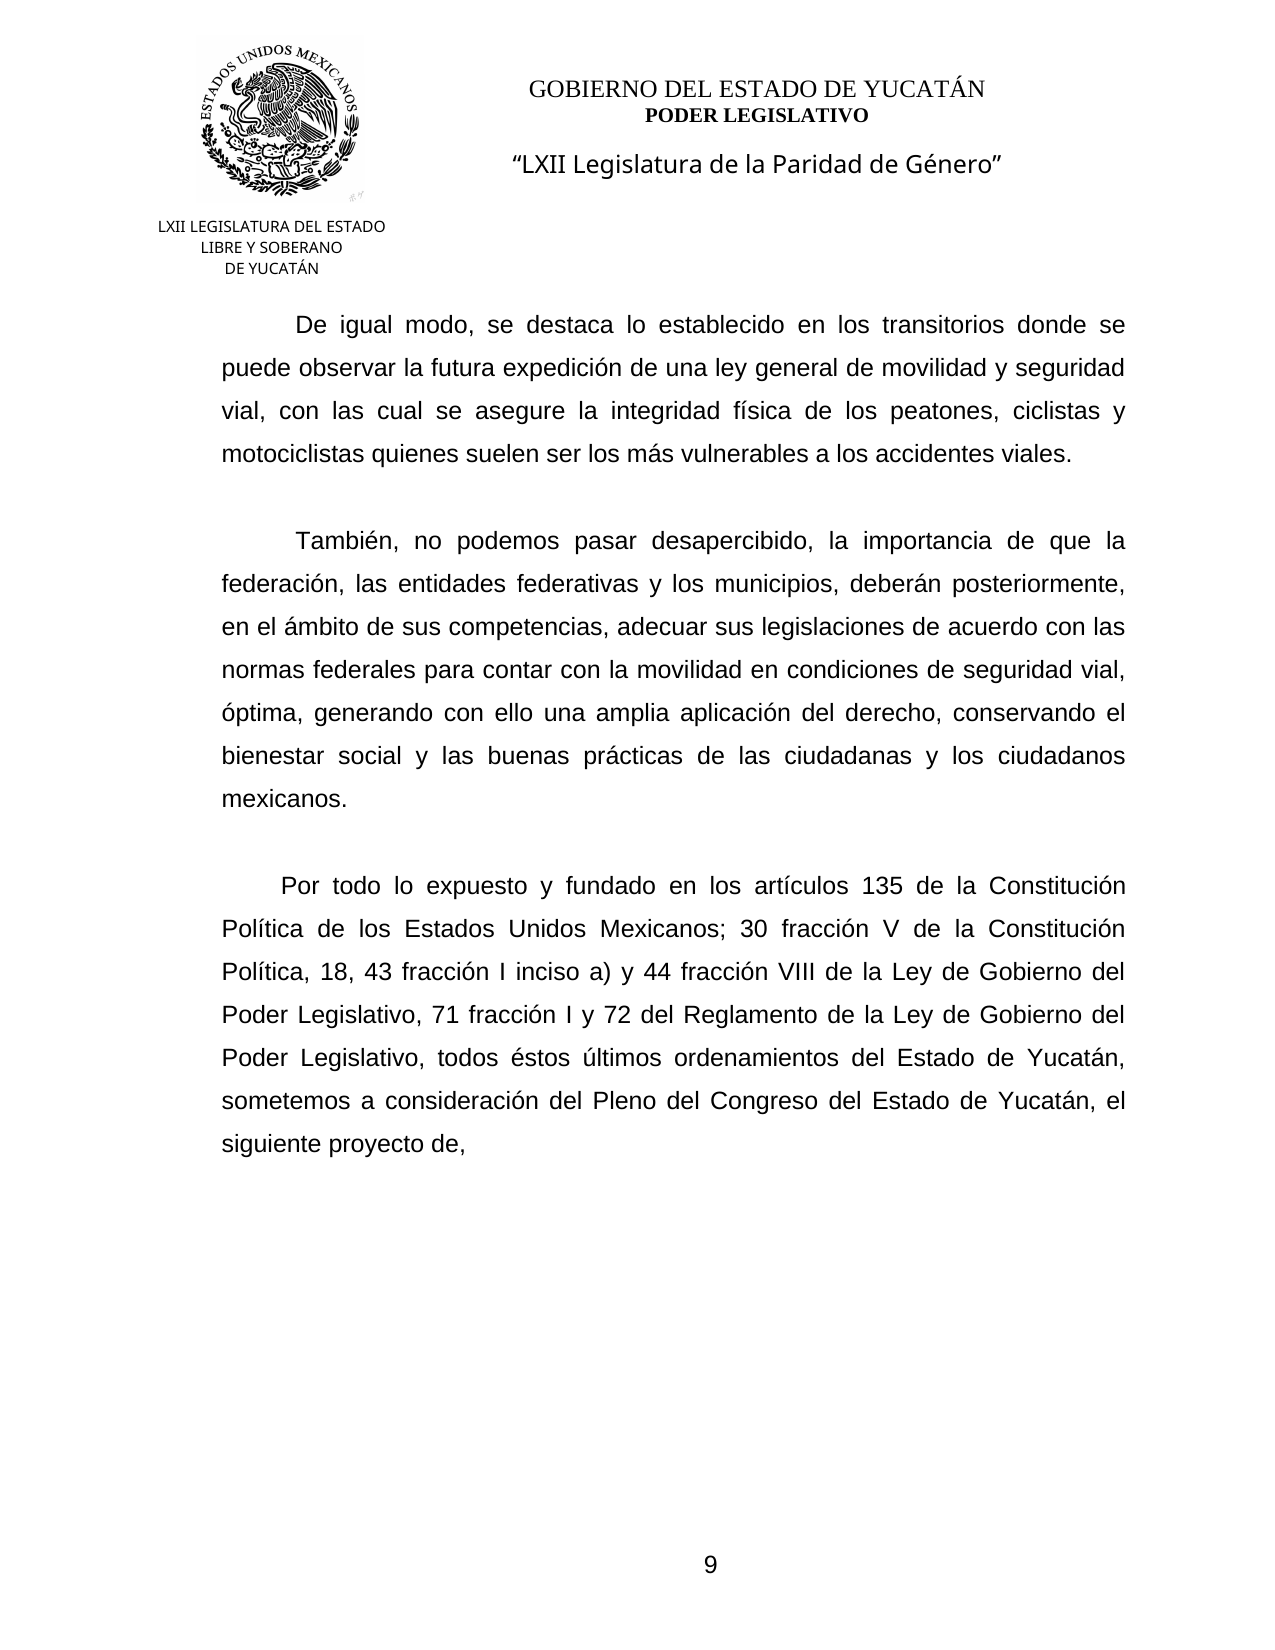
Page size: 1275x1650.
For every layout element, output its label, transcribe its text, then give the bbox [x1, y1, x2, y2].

picture [195, 35, 365, 203]
text Por todo lo expuesto y fundado en los artículos 135 de la Constitución Política de los Estados Unidos Mexicanos; 30 fracción V de la Constitución Política, 18, 43 fracción I inciso a) y 44 fracción VIII de la Ley de Gobierno del Poder Legislativo, 71 fracción I y 72 del Reglamento de la Ley de Gobierno del Poder Legislativo, todos éstos últimos ordenamientos del Estado de Yucatán, sometemos a consideración del Pleno del Congreso del Estado de Yucatán, el siguiente proyecto de, [221, 871, 1127, 1158]
text También, no podemos pasar desapercibido, la importancia de que la federación, las entidades federativas y los municipios, deberán posteriormente, en el ámbito de sus competencias, adecuar sus legislaciones de acuerdo con las normas federales para contar con la movilidad en condiciones de seguridad vial, óptima, generando con ello una amplia aplicación del derecho, conservando el bienestar social y las buenas prácticas de las ciudadanas y los ciudadanos mexicanos. [221, 526, 1127, 813]
text De igual modo, se destaca lo establecido en los transitorios donde se puede observar la futura expedición de una ley general de movilidad y seguridad vial, con las cual se asegure la integridad física de los peatones, ciclistas y motociclistas quienes suelen ser los más vulnerables a los accidentes viales. [221, 310, 1127, 468]
